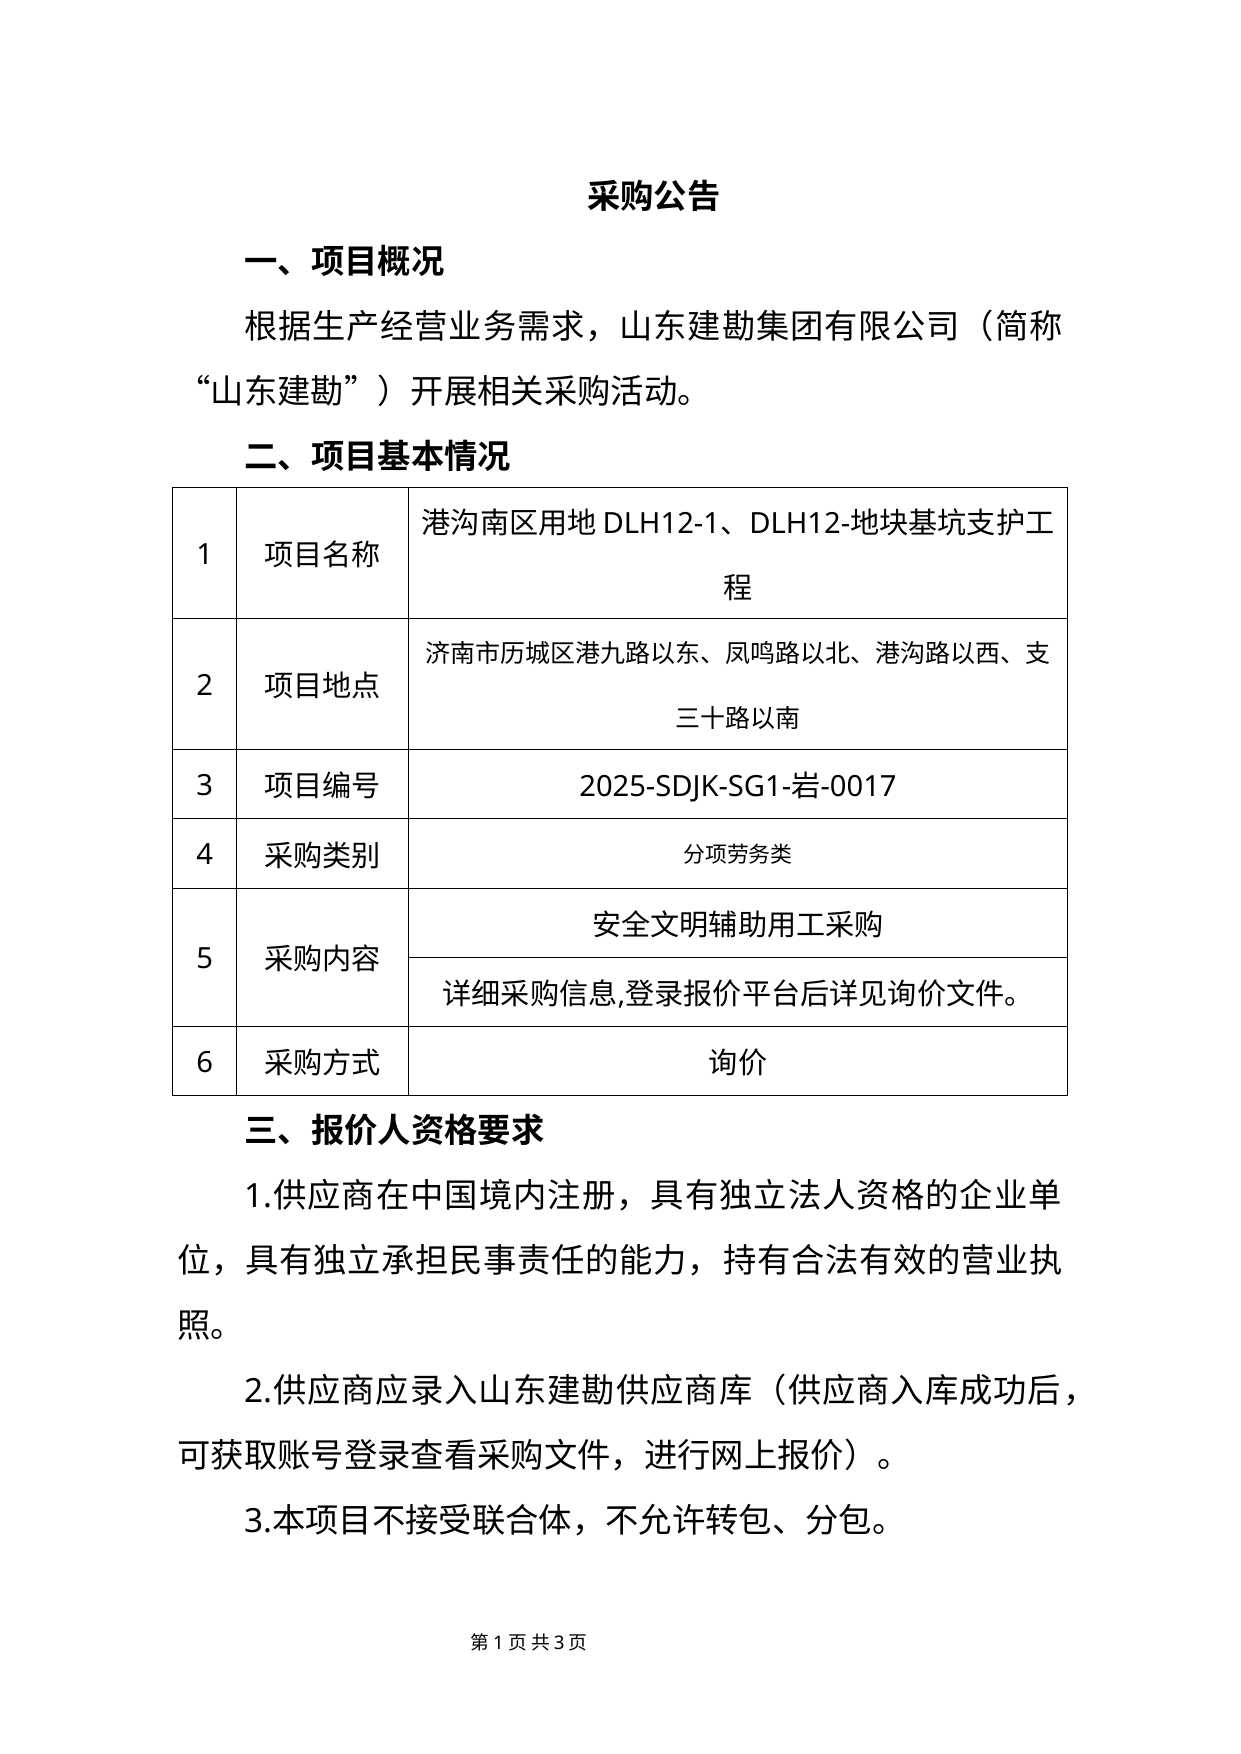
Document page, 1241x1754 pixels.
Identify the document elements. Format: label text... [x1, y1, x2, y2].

table_cell 2025-SDJK-SG1-岩-0017 [409, 750, 1067, 818]
table_cell 采购方式 [237, 1027, 408, 1095]
table_cell 采购内容 [237, 889, 408, 1026]
table_cell 项目地点 [237, 619, 408, 749]
table_cell 询价 [409, 1027, 1067, 1095]
text 采购公告 [177, 162, 1063, 227]
table_cell 2 [173, 619, 236, 749]
table_cell 详细采购信息,登录报价平台后详见询价文件。 [409, 958, 1067, 1026]
table_header 港沟南区用地DLH12-1、DLH12-地块基坑支护工程 [409, 488, 1067, 618]
table_cell 项目编号 [237, 750, 408, 818]
text 2.供应商应录入山东建勘供应商库（供应商入库成功后，可获取账号登录查看采购文件，进行网上报价）。 [177, 1356, 1063, 1486]
table_cell 济南市历城区港九路以东、凤鸣路以北、港沟路以西、支三十路以南 [409, 619, 1067, 749]
text 3.本项目不接受联合体，不允许转包、分包。 [177, 1486, 1063, 1551]
table_cell 3 [173, 750, 236, 818]
table_cell 6 [173, 1027, 236, 1095]
table_cell 4 [173, 819, 236, 887]
text 1.供应商在中国境内注册，具有独立法人资格的企业单位，具有独立承担民事责任的能力，持有合法有效的营业执照。 [177, 1161, 1063, 1356]
text 根据生产经营业务需求，山东建勘集团有限公司（简称“山东建勘”）开展相关采购活动。 [177, 292, 1063, 422]
table_cell 5 [173, 889, 236, 1026]
table_cell 采购类别 [237, 819, 408, 887]
text 一、项目概况 [177, 227, 1063, 292]
table_header 项目名称 [237, 488, 408, 618]
table_cell 安全文明辅助用工采购 [409, 889, 1067, 957]
text 三、报价人资格要求 [177, 1096, 1063, 1161]
table_header 1 [173, 488, 236, 618]
text 二、项目基本情况 [177, 422, 1063, 487]
